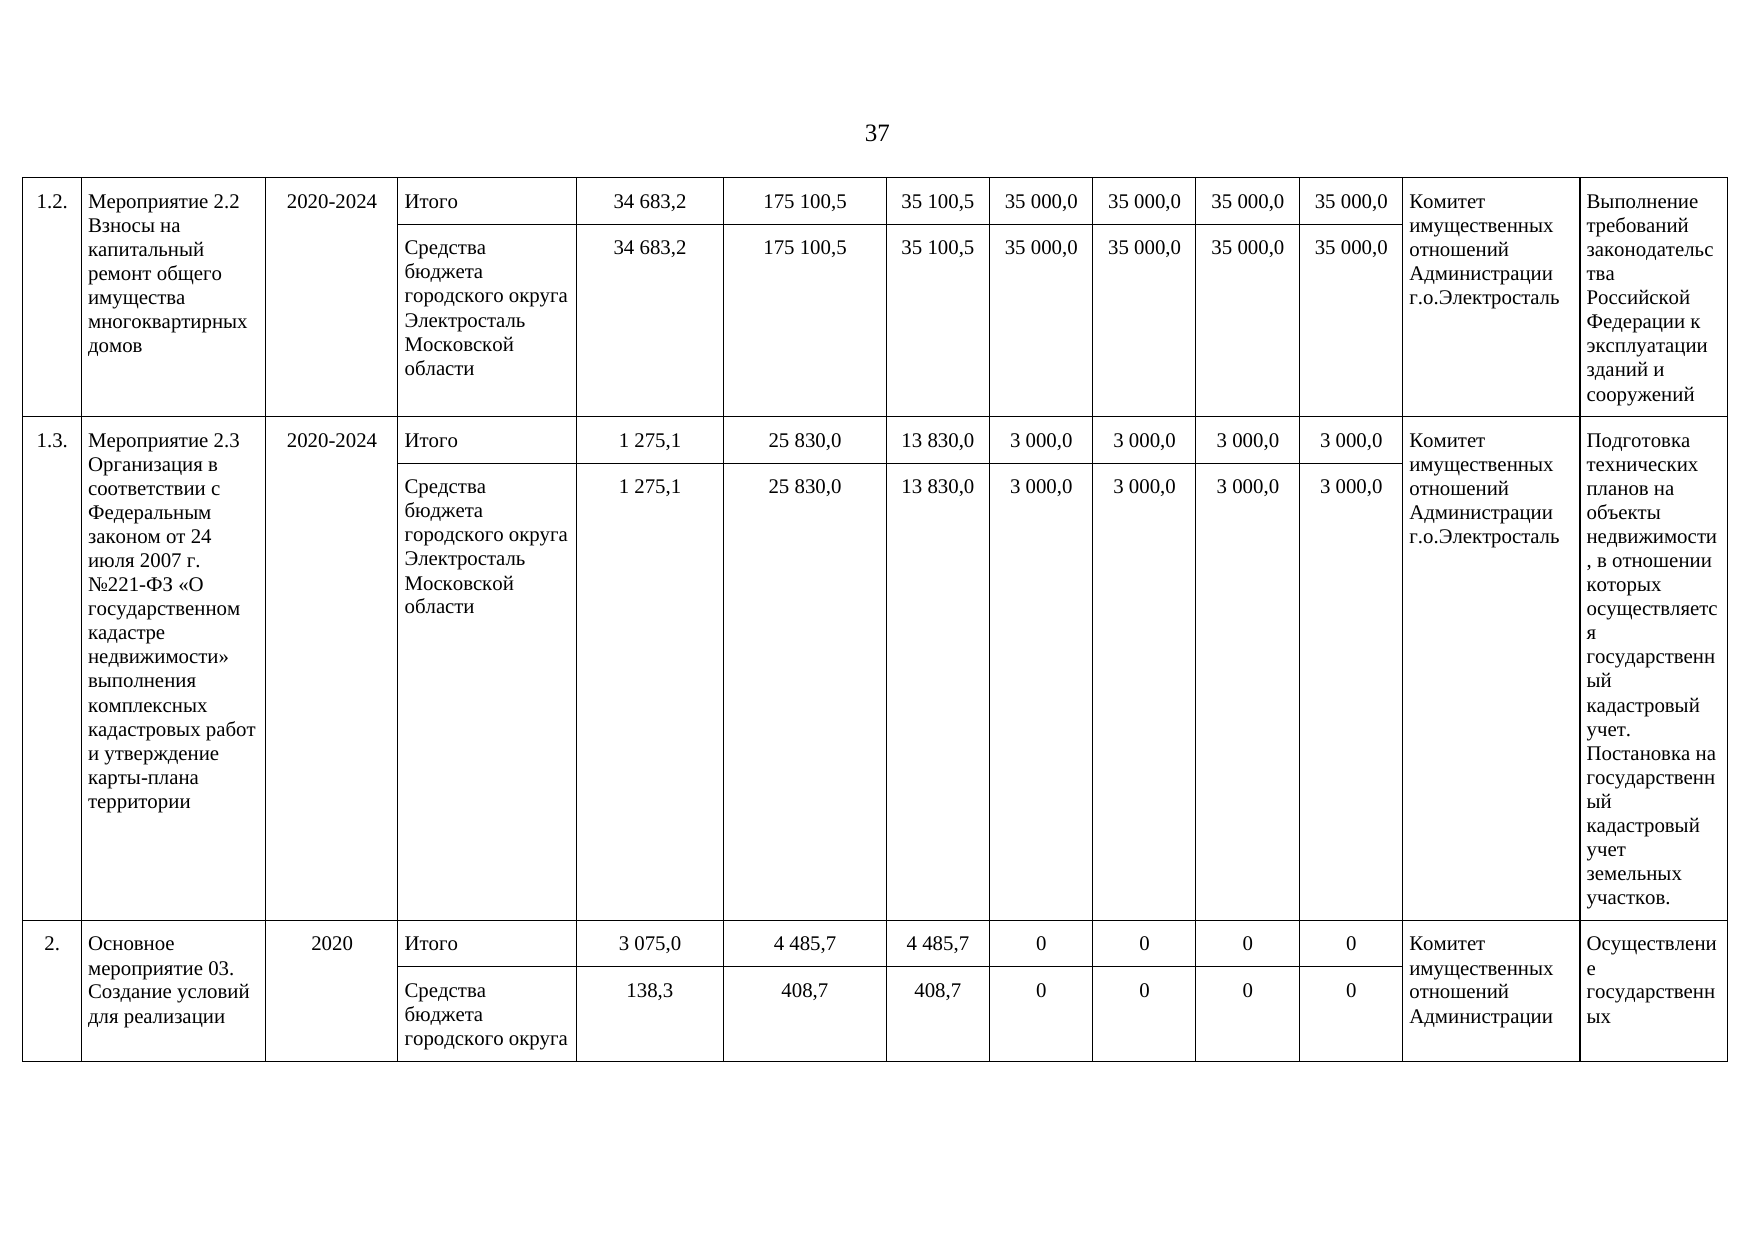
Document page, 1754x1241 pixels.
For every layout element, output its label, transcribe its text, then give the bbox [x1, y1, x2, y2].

table_cell 0 [1300, 921, 1402, 966]
table_cell 0 [1196, 921, 1299, 966]
table_cell Комитет имущественных отношений Администрации г.о.Электросталь [1403, 921, 1579, 1061]
table_cell 2. [23, 921, 81, 1061]
table_cell Комитет имущественных отношений Администрации г.о.Электросталь [1403, 417, 1579, 920]
table_cell 3 000,0 [990, 417, 1092, 462]
table_cell 35 000,0 [990, 178, 1092, 224]
table_cell 0 [990, 967, 1092, 1061]
table_cell Выполнение требований законодательства Российской Федерации к эксплуатации зданий и сооружений [1581, 178, 1727, 416]
table_cell 35 000,0 [1196, 178, 1299, 224]
table_cell 408,7 [887, 967, 989, 1061]
table_cell 1 275,1 [577, 464, 723, 920]
table_cell 34 683,2 [577, 178, 723, 224]
table_cell 175 100,5 [724, 225, 886, 416]
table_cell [398, 225, 576, 416]
table_cell 35 100,5 [887, 225, 989, 416]
table_cell 3 000,0 [1196, 464, 1299, 920]
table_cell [398, 967, 576, 1061]
table_cell 3 000,0 [1300, 464, 1402, 920]
table_cell Итого [398, 921, 576, 966]
table_cell 25 830,0 [724, 464, 886, 920]
table_cell 3 075,0 [577, 921, 723, 966]
table_cell 35 000,0 [1093, 225, 1195, 416]
table_cell 2020-2024 [266, 178, 397, 416]
table_cell 1.2. [23, 178, 81, 416]
table_cell 3 000,0 [1093, 417, 1195, 462]
table_cell 34 683,2 [577, 225, 723, 416]
table_cell 408,7 [724, 967, 886, 1061]
table_cell 13 830,0 [887, 417, 989, 462]
table_cell 3 000,0 [1300, 417, 1402, 462]
table_cell 3 000,0 [1093, 464, 1195, 920]
table_cell 0 [1300, 967, 1402, 1061]
table_cell Средства бюджета городского округа Электросталь Московской области [398, 464, 576, 920]
table_cell 1.3. [23, 417, 81, 920]
table_cell 0 [1196, 967, 1299, 1061]
table_cell 2020 [266, 921, 397, 1061]
table_cell 175 100,5 [724, 178, 886, 224]
table_cell Подготовка технических планов на объекты недвижимости, в отношении которых осуществляется государственный кадастровый учет. Постановка на государственный кадастровый учет земельных участков. [1581, 417, 1727, 920]
table_cell 0 [990, 921, 1092, 966]
table_cell Мероприятие 2.3 Организация в соответствии с Федеральным законом от 24 июля 2007 г. №221-ФЗ «О государственном кадастре недвижимости» выполнения комплексных кадастровых работ и утверждение карты-плана территории [82, 417, 265, 920]
table_cell Мероприятие 2.2 Взносы на капитальный ремонт общего имущества многоквартирных домов [82, 178, 265, 416]
table_cell Основное мероприятие 03. Создание условий для реализации государственных полномочий в области земельных отношений [82, 921, 265, 1061]
table_cell Итого [398, 417, 576, 462]
table_cell 2020-2024 [266, 417, 397, 920]
table_cell 35 000,0 [1300, 225, 1402, 416]
table_cell 25 830,0 [724, 417, 886, 462]
table_cell 35 000,0 [1093, 178, 1195, 224]
table_cell 4 485,7 [887, 921, 989, 966]
table_cell 13 830,0 [887, 464, 989, 920]
table_cell Осуществление государственных полномочий Московской области в области земельных отношений [1581, 921, 1727, 1061]
table_cell Комитет имущественных отношений Администрации г.о.Электросталь [1403, 178, 1579, 416]
table_cell 3 000,0 [990, 464, 1092, 920]
table_cell 4 485,7 [724, 921, 886, 966]
table_cell 35 000,0 [1196, 225, 1299, 416]
table_cell 138,3 [577, 967, 723, 1061]
table_cell 0 [1093, 967, 1195, 1061]
table_cell 3 000,0 [1196, 417, 1299, 462]
table_cell Итого [398, 178, 576, 224]
table_cell 1 275,1 [577, 417, 723, 462]
table_cell 35 000,0 [1300, 178, 1402, 224]
table_cell 35 000,0 [990, 225, 1092, 416]
table_cell 0 [1093, 921, 1195, 966]
table_cell 35 100,5 [887, 178, 989, 224]
